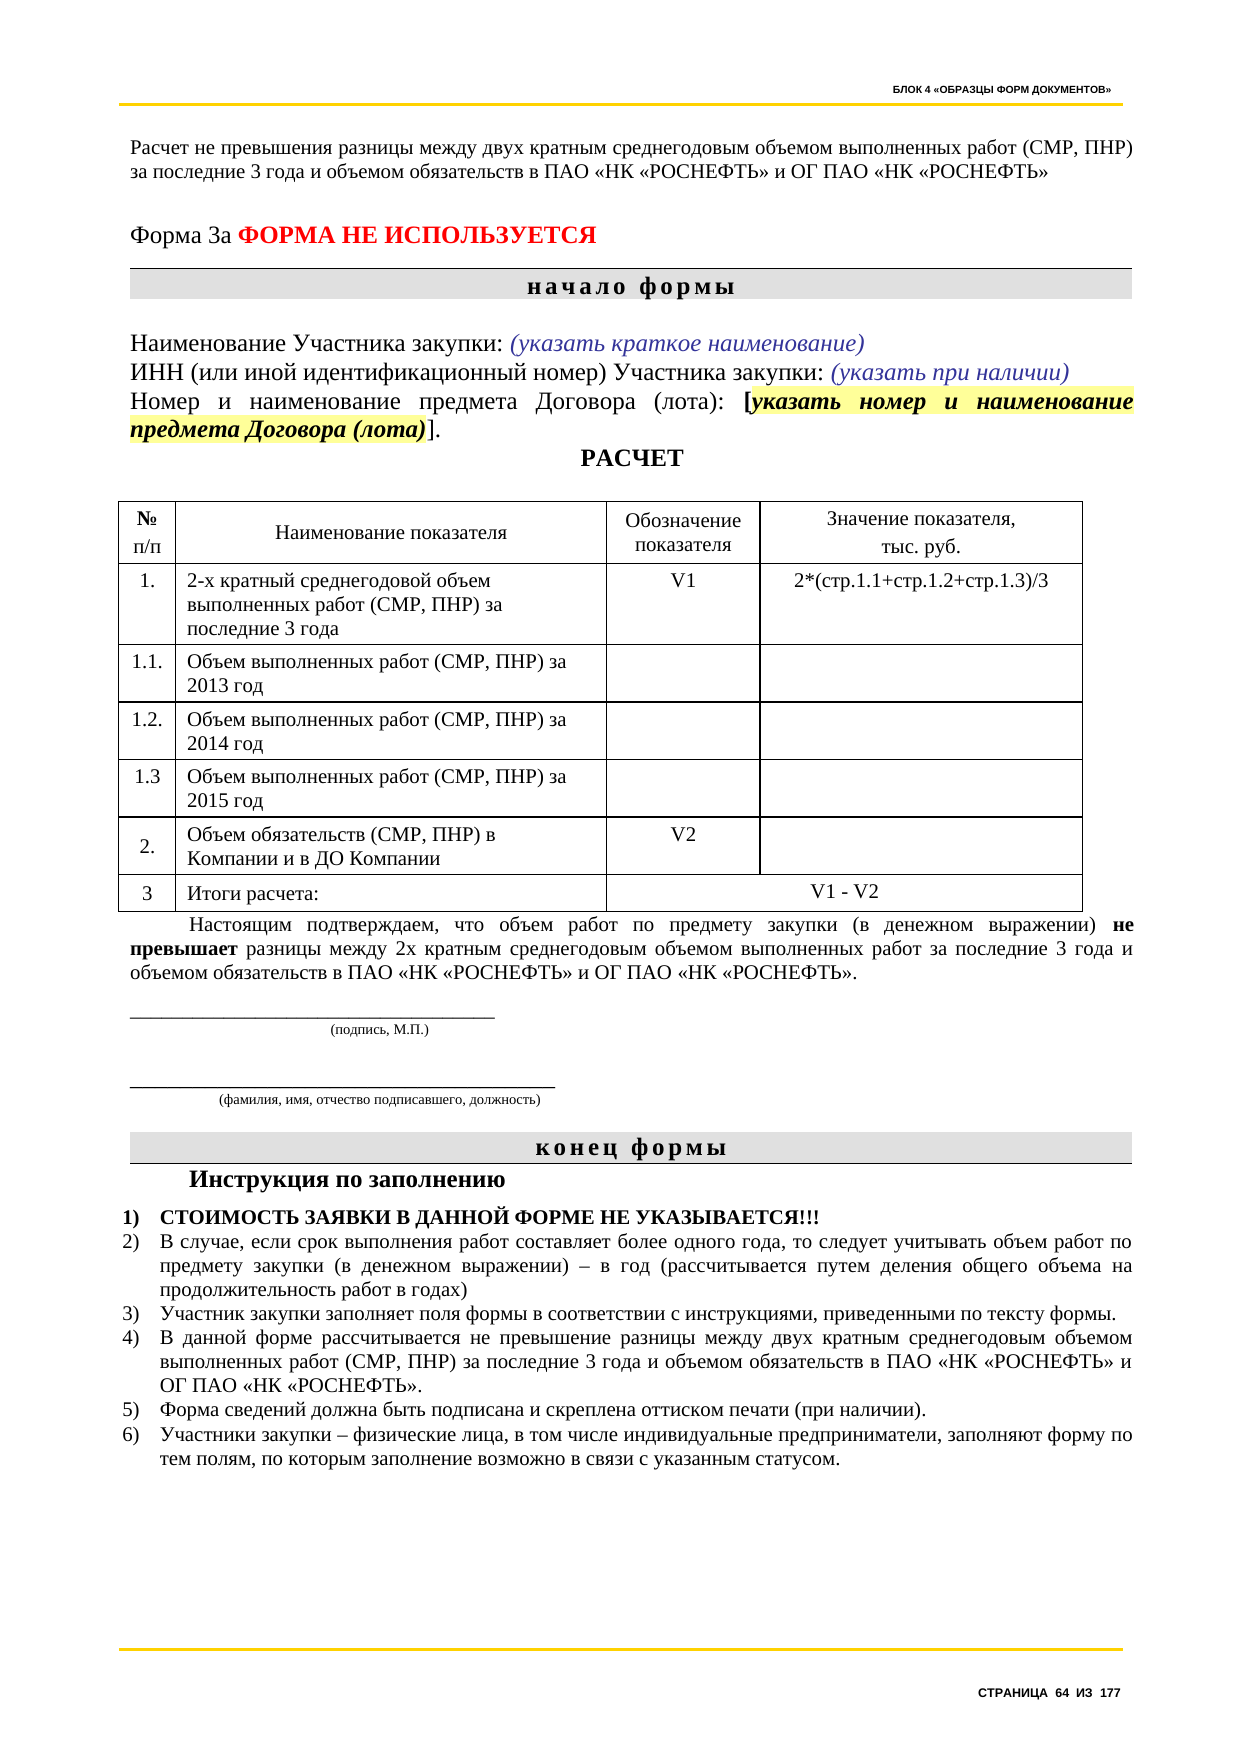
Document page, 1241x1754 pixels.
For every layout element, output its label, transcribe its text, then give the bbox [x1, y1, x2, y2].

text конец формы [130, 1132, 1132, 1163]
text Наименование Участника закупки: (указать краткое наименование) [130, 328, 1134, 357]
text Форма 3а ФОРМА НЕ ИСПОЛЬЗУЕТСЯ [130, 221, 1134, 249]
table_cell [761, 760, 1082, 816]
text (подпись, М.П.) [130, 1021, 629, 1049]
table_cell Объем выполненных работ (СМР, ПНР) за 2014 год [176, 703, 606, 759]
table_cell 1. [119, 564, 175, 644]
table_cell 2*(стр.1.1+стр.1.2+стр.1.3)/3 [761, 564, 1082, 644]
table_cell V1 - V2 [607, 875, 1082, 911]
text Номер и наименование предмета Договора (лота): [указать номер и наименование предмета Договора (лота)]. [130, 386, 1134, 443]
table_header Обозначение показателя [607, 502, 759, 562]
table_cell 1.2. [119, 703, 175, 759]
table_cell 1.1. [119, 645, 175, 701]
table_header Наименование показателя [176, 502, 606, 562]
table_cell 2. [119, 818, 175, 874]
table_cell 1.3 [119, 760, 175, 816]
list Форма сведений должна быть подписана и скреплена оттиском печати (при наличии). [122, 1397, 1134, 1421]
list Участник закупки заполняет поля формы в соответствии с инструкциями, приведенными по тексту формы. [122, 1301, 1134, 1325]
text ___________________________________ [130, 996, 629, 1021]
text (фамилия, имя, отчество подписавшего, должность) [130, 1091, 629, 1119]
text Настоящим подтверждаем, что объем работ по предмету закупки (в денежном выражении) не превышает разницы между 2х кратным среднегодовым объемом выполненных работ за последние 3 года и объемом обязательств в ПАО «НК «РОСНЕФТЬ» и ОГ ПАО «НК «РОСНЕФТЬ». [130, 912, 1134, 984]
table_header Значение показателя, тыс. руб. [761, 502, 1082, 562]
table_cell Итоги расчета: [176, 875, 606, 911]
table_cell Объем выполненных работ (СМР, ПНР) за 2013 год [176, 645, 606, 701]
text Инструкция по заполнению [130, 1164, 1134, 1192]
list СТОИМОСТЬ ЗАЯВКИ В ДАННОЙ ФОРМЕ НЕ УКАЗЫВАЕТСЯ!!! [122, 1205, 1134, 1229]
list В данной форме рассчитывается не превышение разницы между двух кратным среднегодовым объемом выполненных работ (СМР, ПНР) за последние 3 года и объемом обязательств в ПАО «НК «РОСНЕФТЬ» и ОГ ПАО «НК «РОСНЕФТЬ». [122, 1325, 1134, 1397]
table_header № п/п [119, 502, 175, 562]
table_cell 3 [119, 875, 175, 911]
table_cell [607, 703, 759, 759]
text ИНН (или иной идентификационный номер) Участника закупки: (указать при наличии) [130, 357, 1134, 386]
list Участники закупки – физические лица, в том числе индивидуальные предприниматели, заполняют форму по тем полям, по которым заполнение возможно в связи с указанным статусом. [122, 1421, 1134, 1469]
table_cell V2 [607, 818, 759, 874]
table_cell [607, 760, 759, 816]
text Расчет не превышения разницы между двух кратным среднегодовым объемом выполненных работ (СМР, ПНР) за последние 3 года и объемом обязательств в ПАО «НК «РОСНЕФТЬ» и ОГ ПАО «НК «РОСНЕФТЬ» [130, 135, 1134, 183]
table_cell [761, 818, 1082, 874]
table_cell [761, 645, 1082, 701]
table_cell Объем обязательств (СМР, ПНР) в Компании и в ДО Компании [176, 818, 606, 874]
table_cell Объем выполненных работ (СМР, ПНР) за 2015 год [176, 760, 606, 816]
text РАСЧЕТ [130, 443, 1134, 472]
text __________________________________ [130, 1062, 629, 1091]
table_cell [761, 703, 1082, 759]
text начало формы [130, 269, 1132, 299]
table_cell 2-х кратный среднегодовой объем выполненных работ (СМР, ПНР) за последние 3 года [176, 564, 606, 644]
table_cell V1 [607, 564, 759, 644]
table_cell [607, 645, 759, 701]
list В случае, если срок выполнения работ составляет более одного года, то следует учитывать объем работ по предмету закупки (в денежном выражении) – в год (рассчитывается путем деления общего объема на продолжительность работ в годах) [122, 1229, 1134, 1301]
